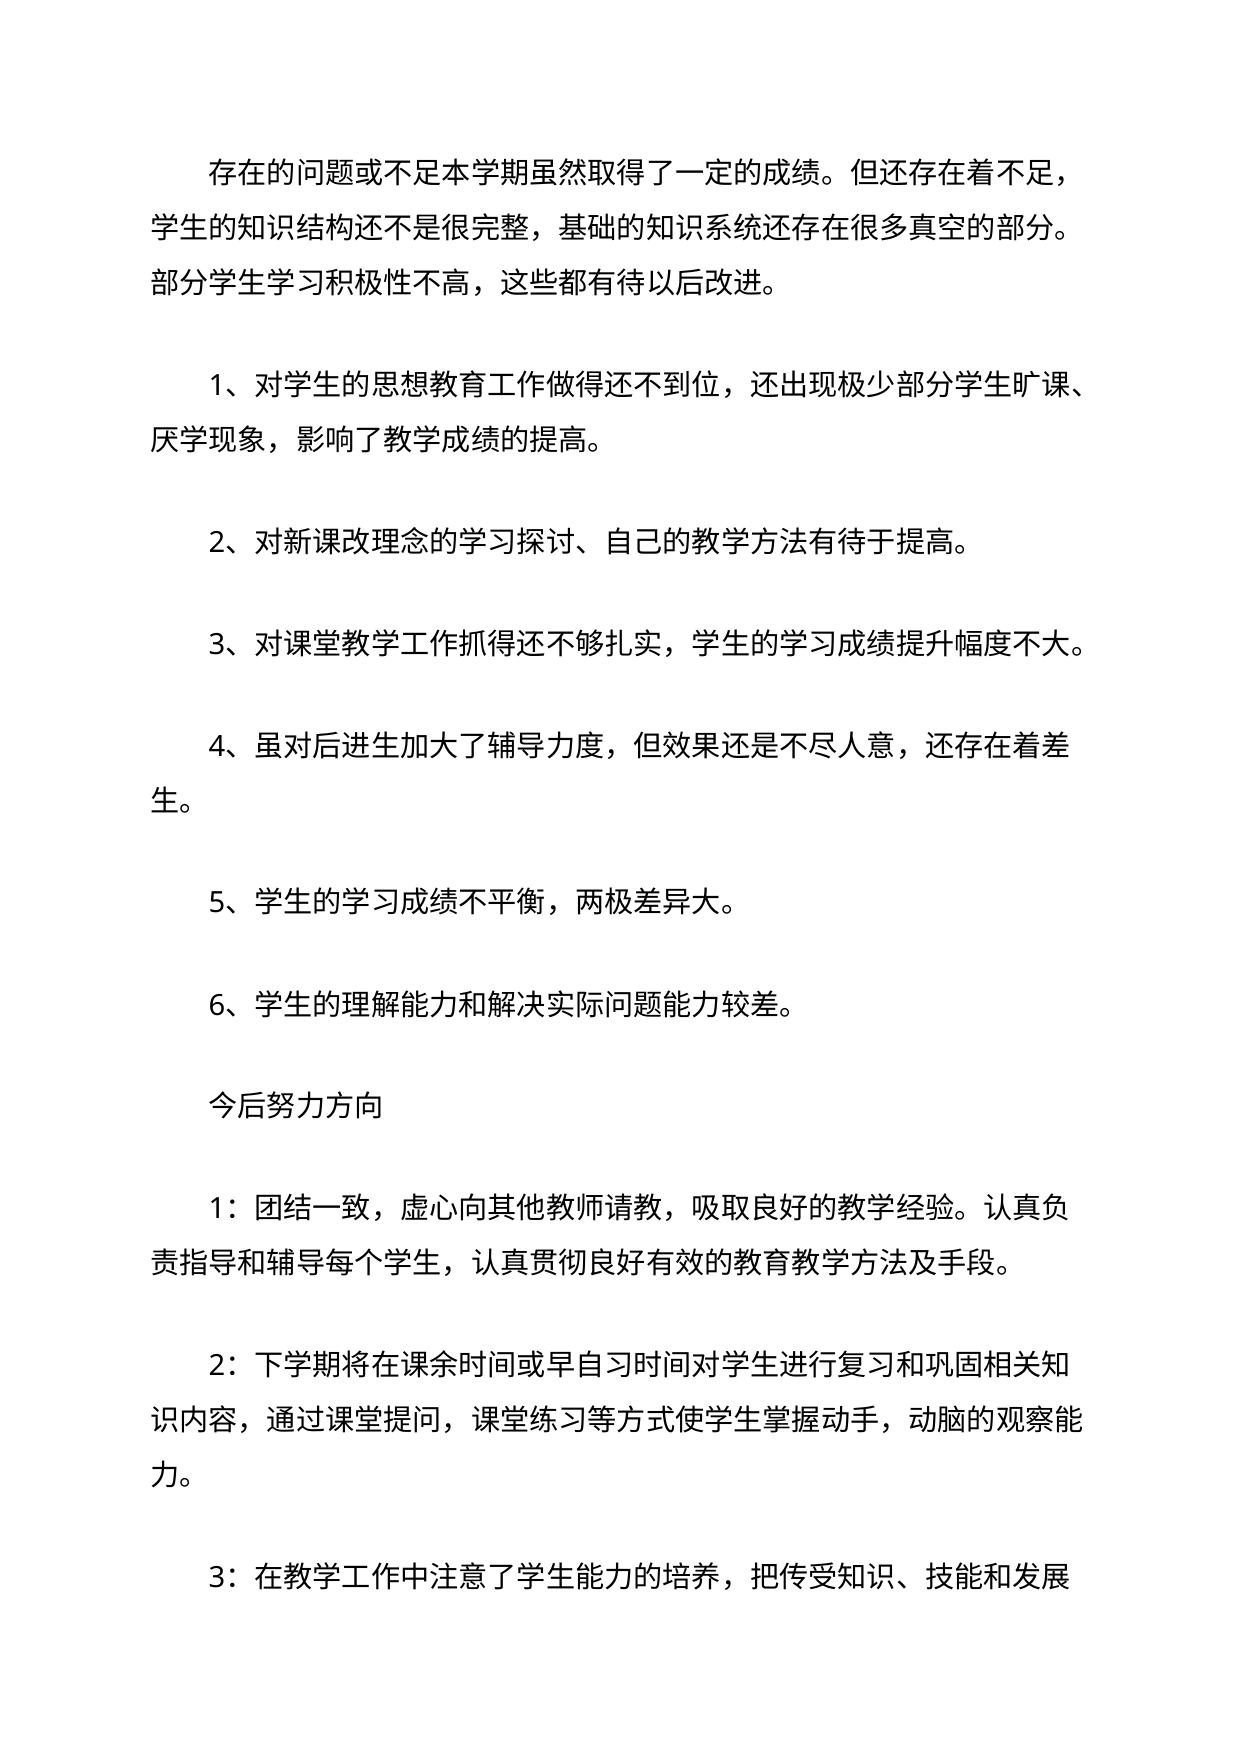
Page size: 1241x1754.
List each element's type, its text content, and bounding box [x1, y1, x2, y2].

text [150, 1553, 1090, 1596]
text 2：下学期将在课余时间或早自习时间对学生进行复习和巩固相关知识内容，通过课堂提问，课堂练习等方式使学生掌握动手，动脑的观察能力。 [150, 1342, 1090, 1494]
text 4、虽对后进生加大了辅导力度，但效果还是不尽人意，还存在着差生。 [150, 722, 1090, 819]
text 存在的问题或不足本学期虽然取得了一定的成绩。但还存在着不足，学生的知识结构还不是很完整，基础的知识系统还存在很多真空的部分。部分学生学习积极性不高，这些都有待以后改进。 [150, 150, 1090, 302]
text 今后努力方向 [150, 1083, 1090, 1125]
text 3、对课堂教学工作抓得还不够扎实，学生的学习成绩提升幅度不大。 [150, 620, 1090, 663]
text 6、学生的理解能力和解决实际问题能力较差。 [150, 981, 1090, 1023]
text 5、学生的学习成绩不平衡，两极差异大。 [150, 879, 1090, 921]
text 1、对学生的思想教育工作做得还不到位，还出现极少部分学生旷课、厌学现象，影响了教学成绩的提高。 [150, 362, 1090, 459]
text 2、对新课改理念的学习探讨、自己的教学方法有待于提高。 [150, 518, 1090, 561]
text 1：团结一致，虚心向其他教师请教，吸取良好的教学经验。认真负责指导和辅导每个学生，认真贯彻良好有效的教育教学方法及手段。 [150, 1185, 1090, 1282]
